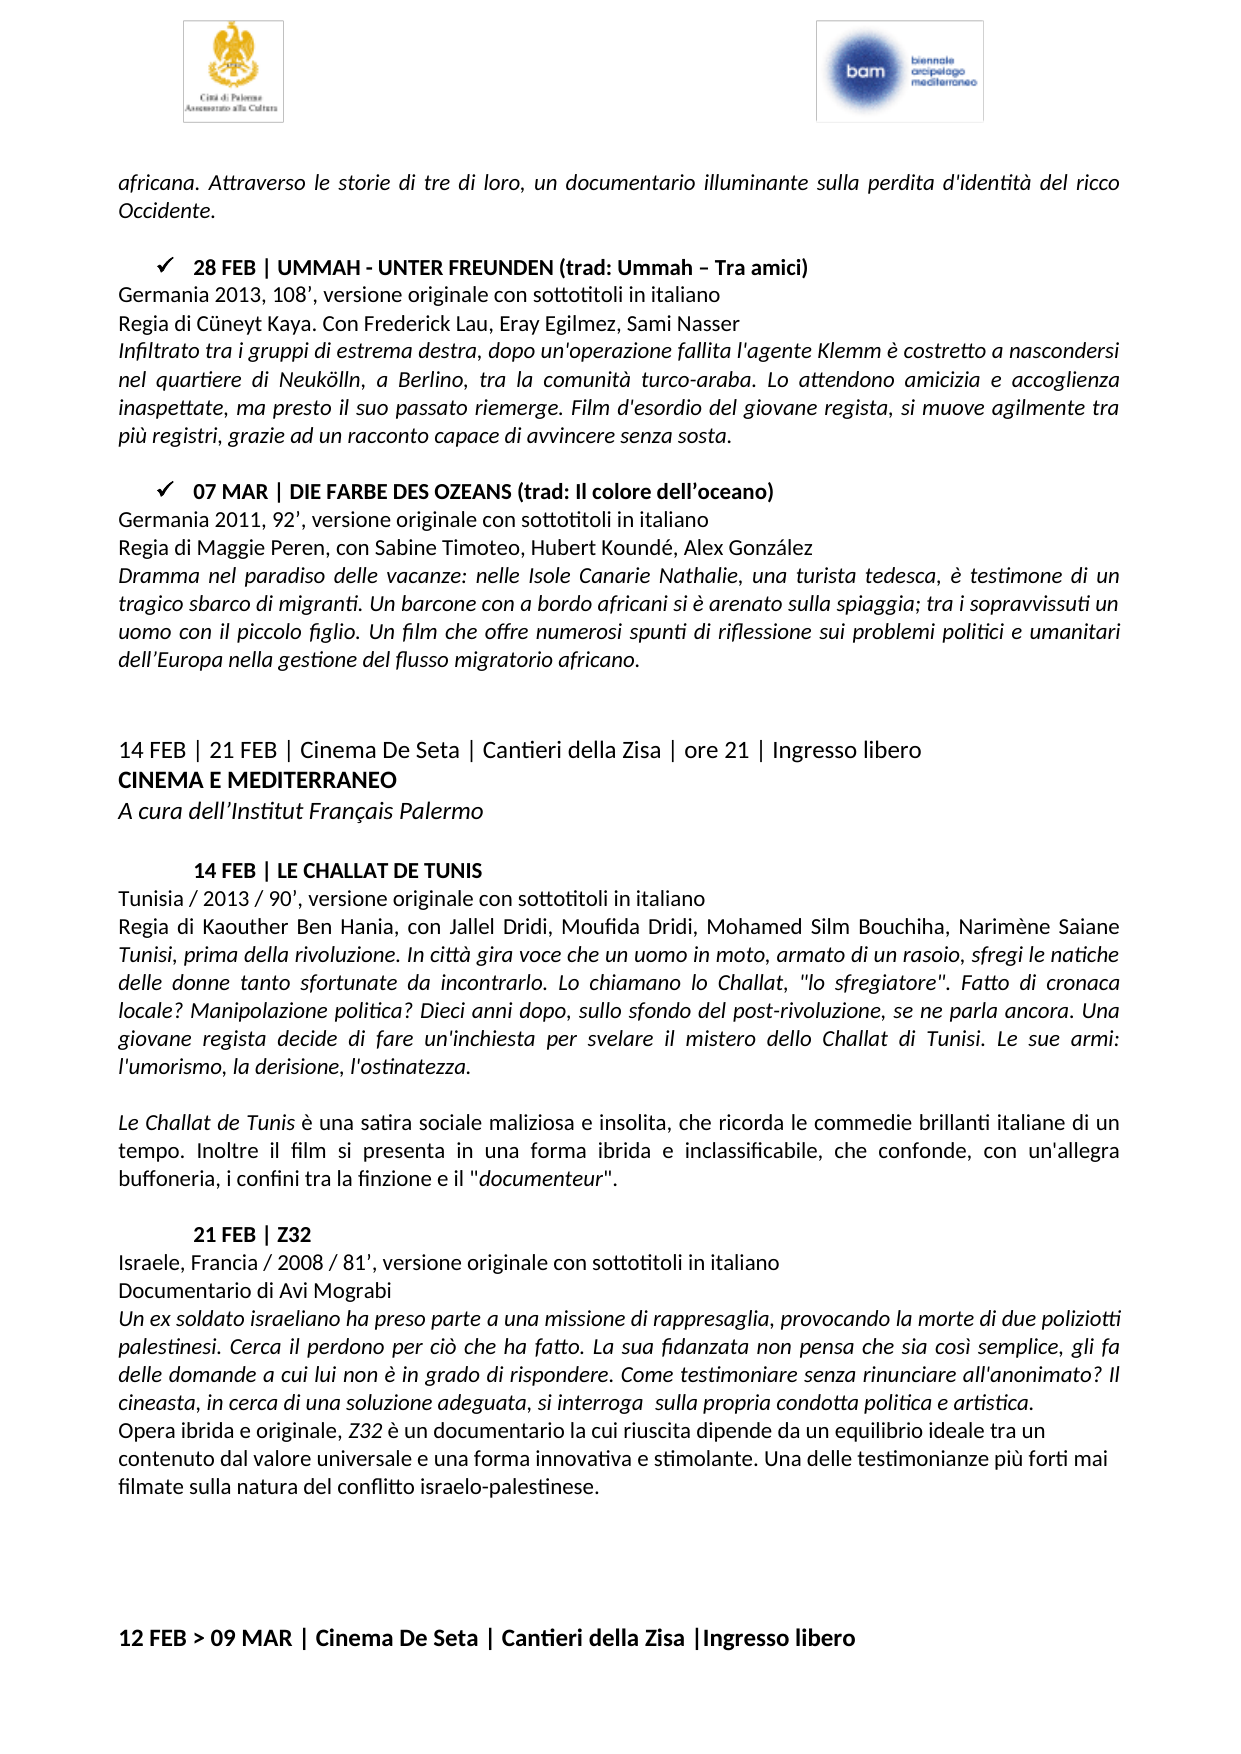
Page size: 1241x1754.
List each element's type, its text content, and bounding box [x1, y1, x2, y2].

text Opera ibrida e originale, Z32 è un documentario la cui riuscita dipende da un equilibrio ideale tra un contenuto dal valore universale e una forma innovativa e stimolante. Una delle testimonianze più forti mai filmate sulla natura del conflitto israelo-palestinese. [118, 1416, 1122, 1501]
text Dramma nel paradiso delle vacanze: nelle Isole Canarie Nathalie, una turista tedesca, è testimone di un tragico sbarco di migranti. Un barcone con a bordo africani si è arenato sulla spiaggia; tra i sopravvissuti un uomo con il piccolo figlio. Un film che offre numerosi spunti di riflessione sui problemi politici e umanitari dell’Europa nella gestione del flusso migratorio africano. [118, 561, 1122, 673]
text Germania 2013, 108’, versione originale con sottotitoli in italiano [118, 281, 1122, 309]
text Regia di Maggie Peren, con Sabine Timoteo, Hubert Koundé, Alex González [118, 533, 1122, 561]
text Infiltrato tra i gruppi di estrema destra, dopo un'operazione fallita l'agente Klemm è costretto a nascondersi nel quartiere di Neukölln, a Berlino, tra la comunità turco-araba. Lo attendono amicizia e accoglienza inaspettate, ma presto il suo passato riemerge. Film d'esordio del giovane regista, si muove agilmente tra più registri, grazie ad un racconto capace di avvincere senza sosta. [118, 337, 1122, 449]
text Germania 2011, 92’, versione originale con sottotitoli in italiano [118, 505, 1122, 533]
text Le Challat de Tunis è una satira sociale maliziosa e insolita, che ricorda le commedie brillanti italiane di un tempo. Inoltre il film si presenta in una forma ibrida e inclassificabile, che confonde, con un'allegra buffoneria, i confini tra la finzione e il "documenteur". [118, 1108, 1122, 1192]
list 28 FEB | UMMAH - UNTER FREUNDEN (trad: Ummah – Tra amici) [156, 253, 1122, 281]
text 12 FEB > 09 MAR | Cinema De Seta | Cantieri della Zisa |Ingresso libero [118, 1623, 1122, 1653]
picture [118, 0, 1048, 132]
text Tunisia / 2013 / 90’, versione originale con sottotitoli in italiano [118, 884, 1122, 912]
text CINEMA E MEDITERRANEO [118, 764, 1122, 795]
text A cura dell’Institut Français Palermo [118, 795, 1122, 826]
text Un ex soldato israeliano ha preso parte a una missione di rappresaglia, provocando la morte di due poliziotti palestinesi. Cerca il perdono per ciò che ha fatto. La sua fidanzata non pensa che sia così semplice, gli fa delle domande a cui lui non è in grado di rispondere. Come testimoniare senza rinunciare all'anonimato? Il cineasta, in cerca di una soluzione adeguata, si interroga sulla propria condotta politica e artistica. [118, 1304, 1122, 1416]
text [118, 168, 1122, 224]
text Regia di Kaouther Ben Hania, con Jallel Dridi, Moufida Dridi, Mohamed Silm Bouchiha, Narimène Saiane Tunisi, prima della rivoluzione. In città gira voce che un uomo in moto, armato di un rasoio, sfregi le natiche delle donne tanto sfortunate da incontrarlo. Lo chiamano lo Challat, "lo sfregiatore". Fatto di cronaca locale? Manipolazione politica? Dieci anni dopo, sullo sfondo del post-rivoluzione, se ne parla ancora. Una giovane regista decide di fare un'inchiesta per svelare il mistero dello Challat di Tunisi. Le sue armi: l'umorismo, la derisione, l'ostinatezza. [118, 912, 1122, 1080]
text Regia di Cüneyt Kaya. Con Frederick Lau, Eray Egilmez, Sami Nasser [118, 309, 1122, 337]
text 14 FEB | 21 FEB | Cinema De Seta | Cantieri della Zisa | ore 21 | Ingresso libero [118, 734, 1122, 764]
text 21 FEB | Z32 [193, 1220, 1122, 1248]
list 07 MAR | DIE FARBE DES OZEANS (trad: Il colore dell’oceano) [156, 477, 1122, 505]
text 14 FEB | LE CHALLAT DE TUNIS [193, 856, 1122, 884]
text Israele, Francia / 2008 / 81’, versione originale con sottotitoli in italiano Documentario di Avi Mograbi [118, 1248, 1122, 1304]
